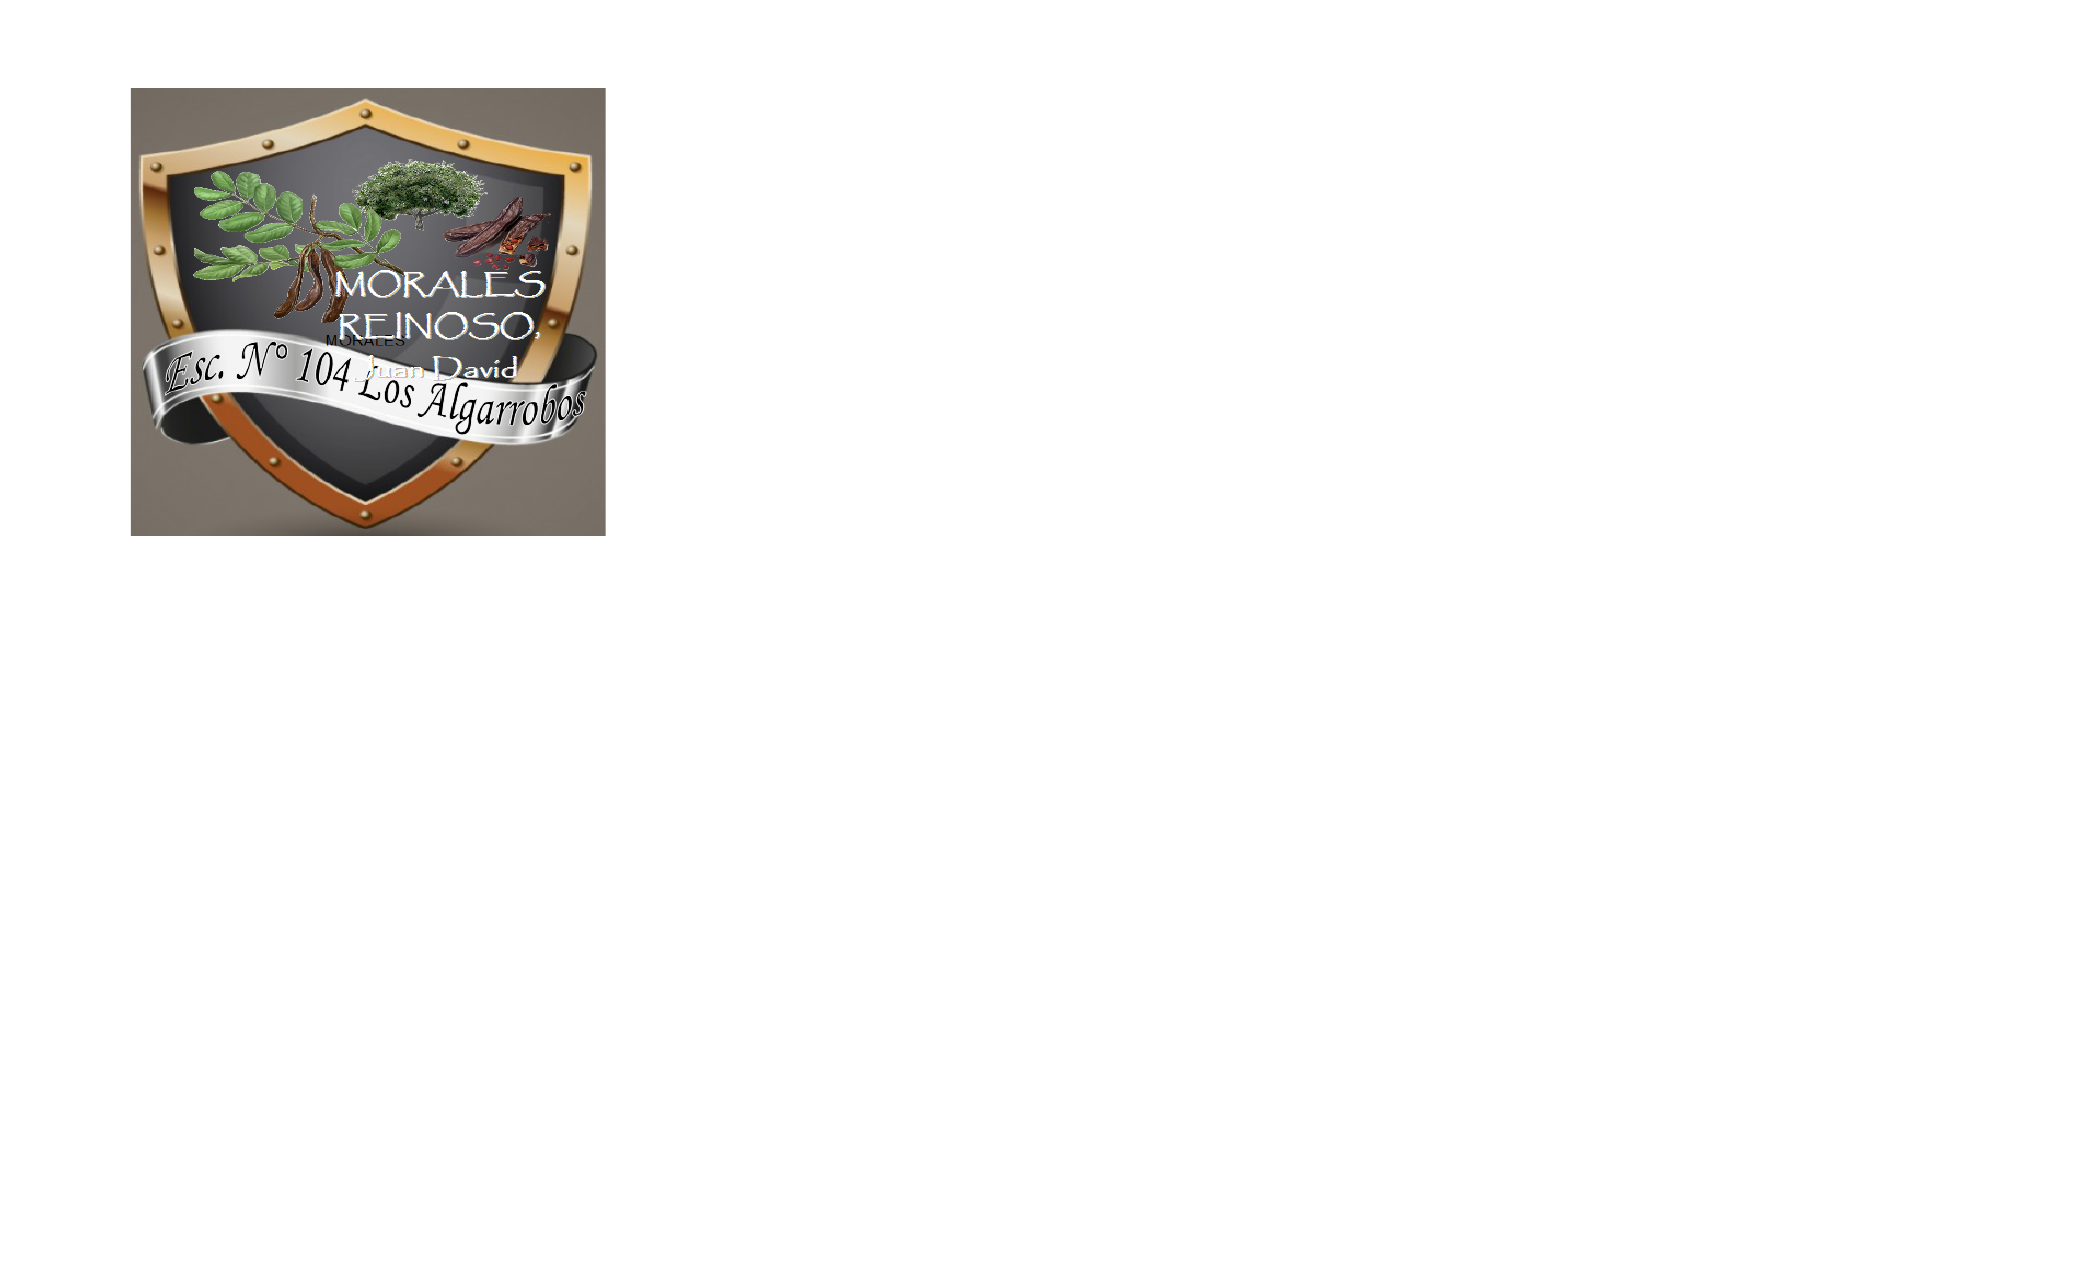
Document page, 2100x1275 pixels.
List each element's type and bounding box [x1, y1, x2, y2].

picture [130, 88, 606, 536]
